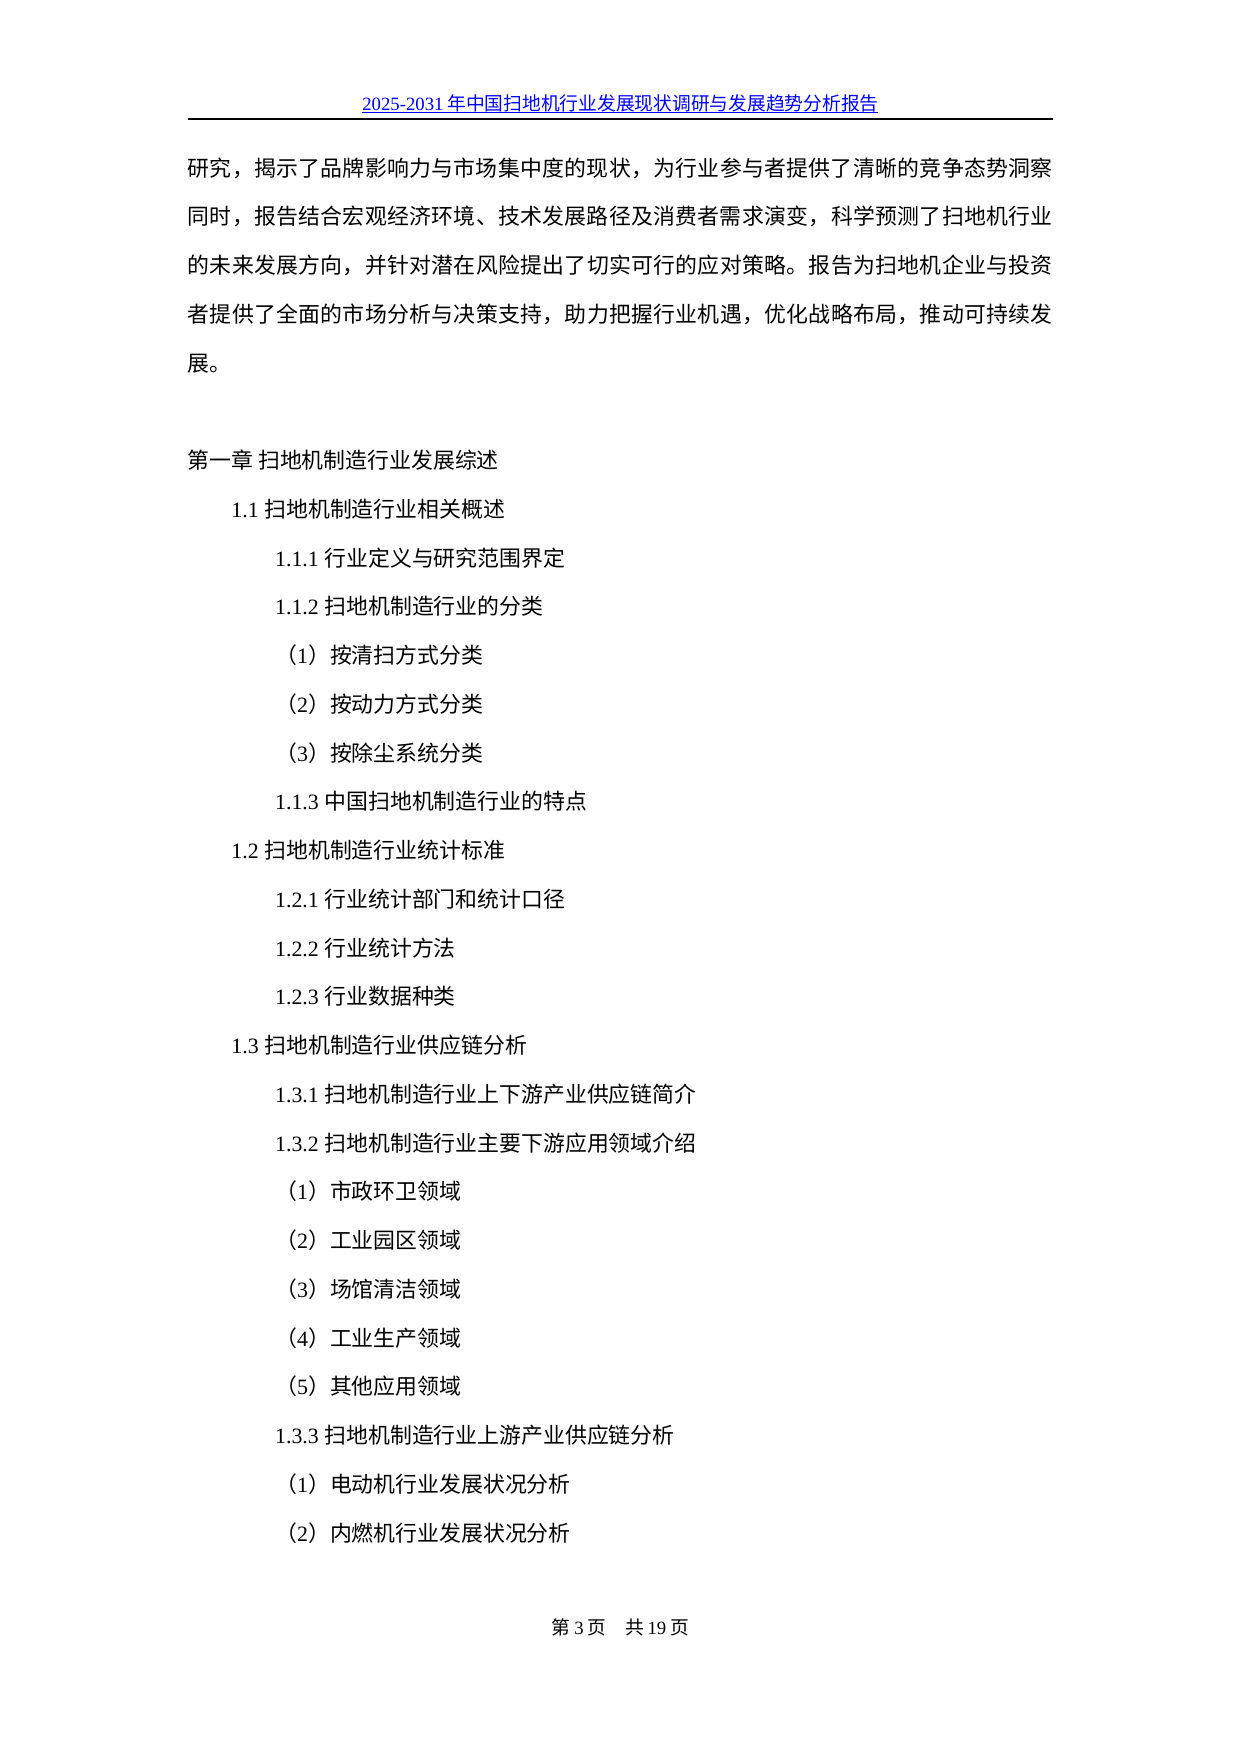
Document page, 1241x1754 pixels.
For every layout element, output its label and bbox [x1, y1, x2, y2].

text [187, 150, 1053, 1548]
